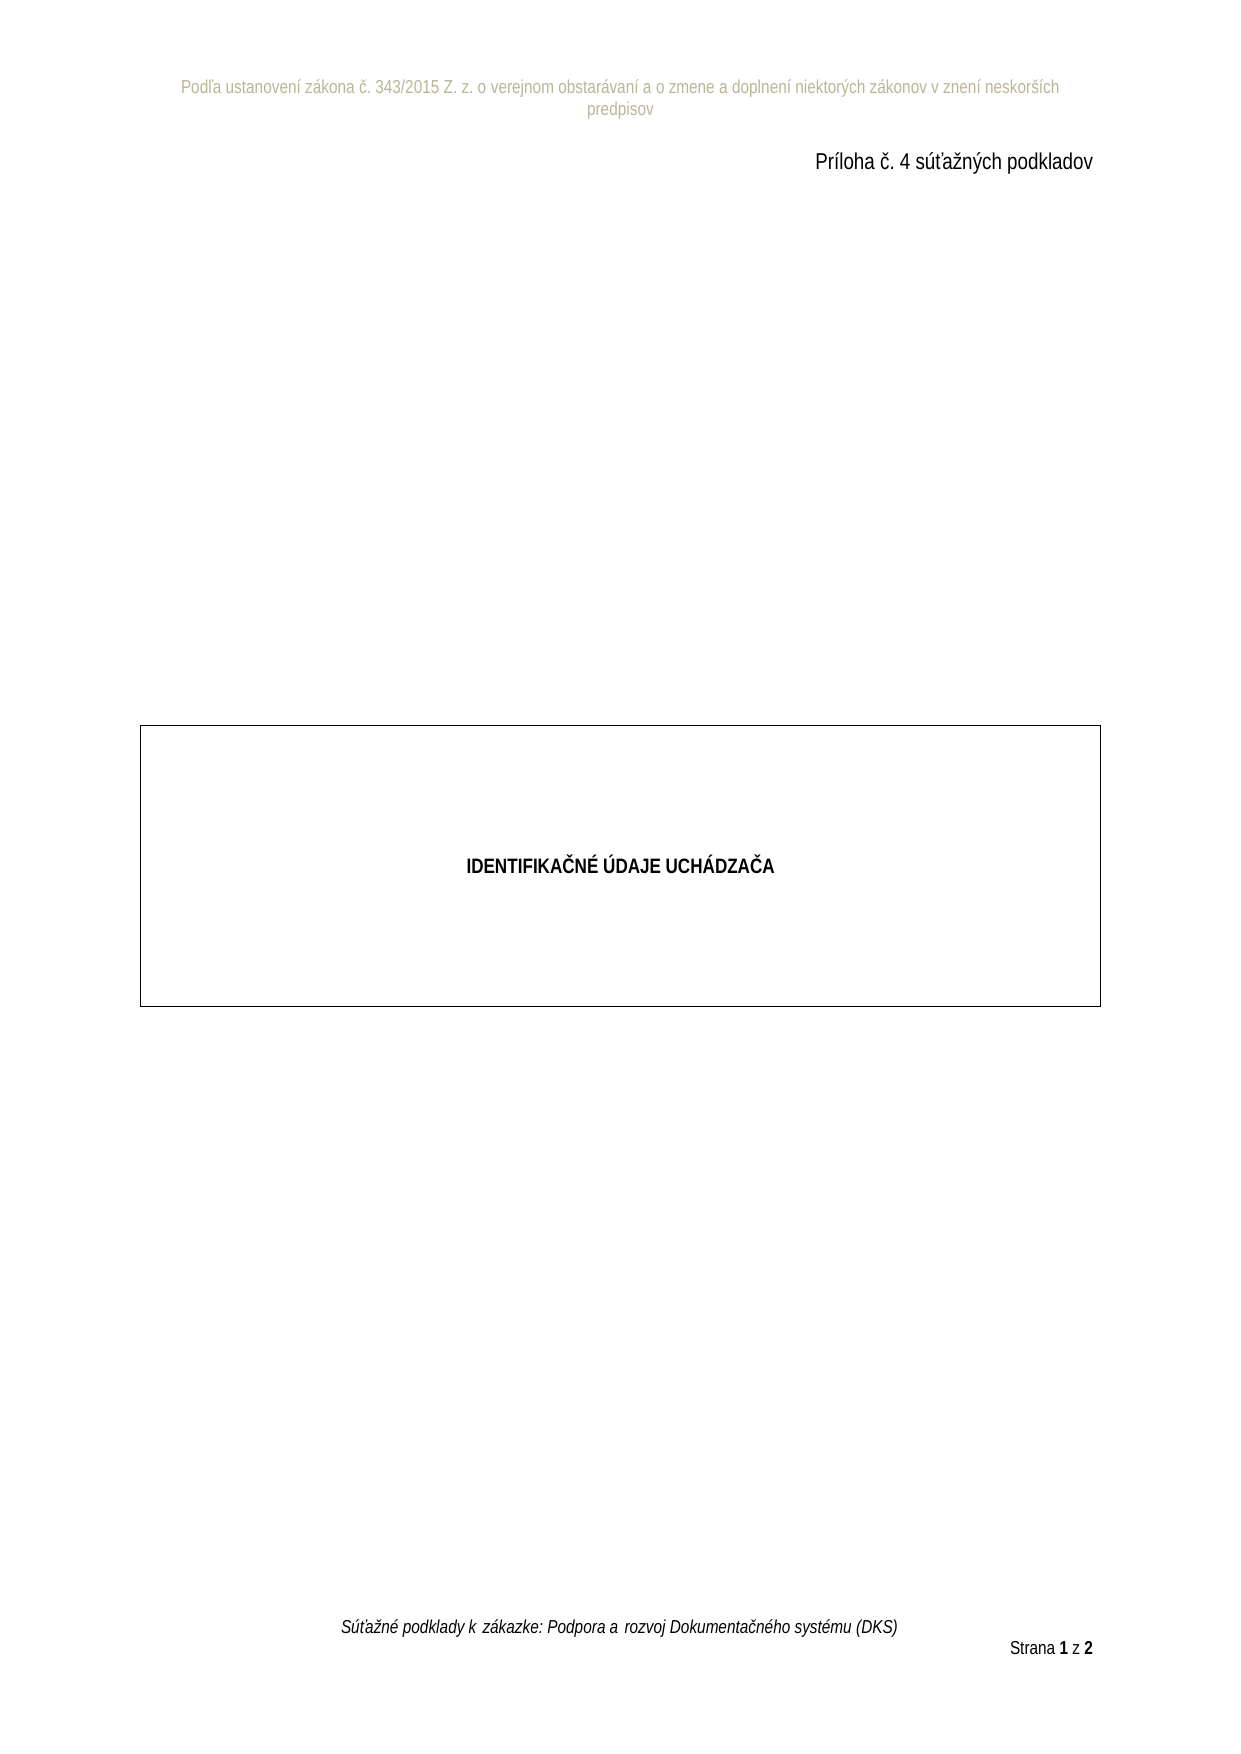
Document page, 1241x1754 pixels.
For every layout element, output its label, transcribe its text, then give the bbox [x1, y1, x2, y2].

text Príloha č. 4 súťažných podkladov [148, 148, 1093, 174]
table_header identifikačné Údaje uchádzača [141, 726, 1100, 1006]
